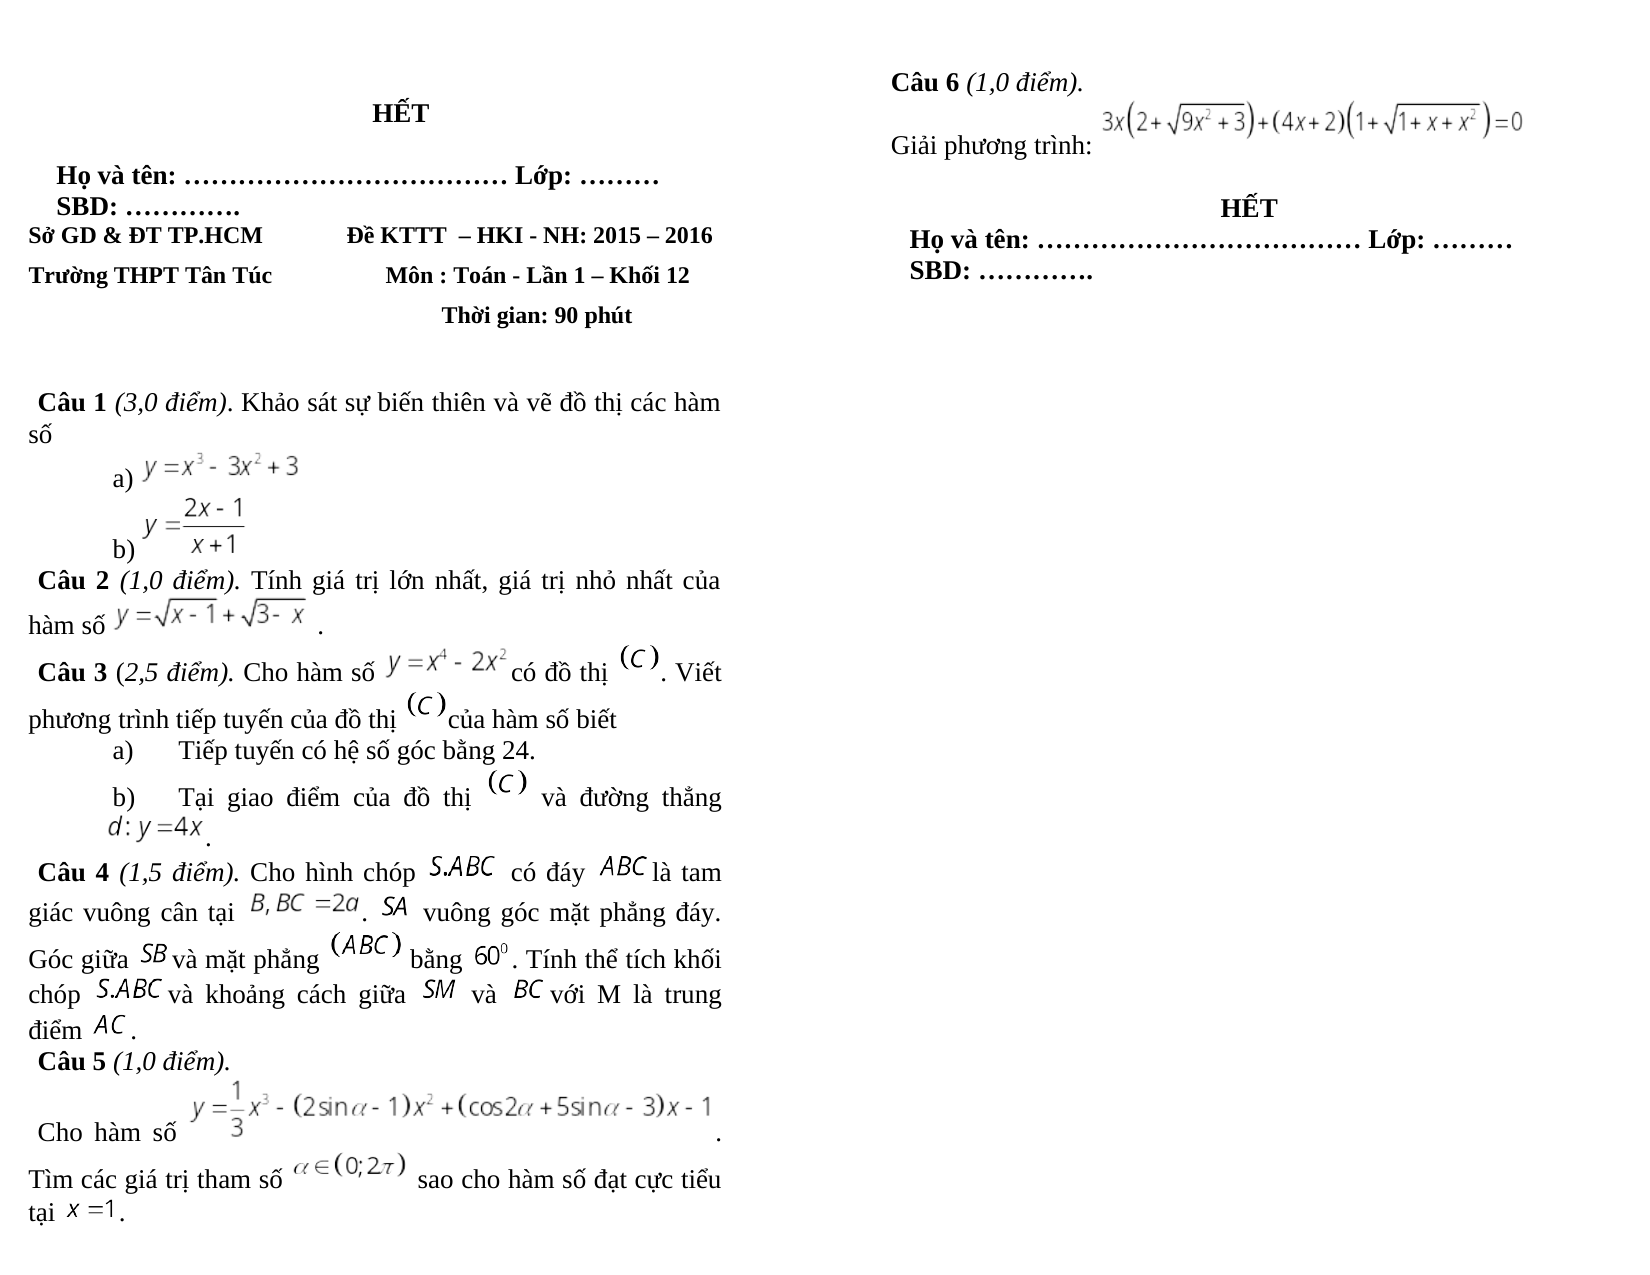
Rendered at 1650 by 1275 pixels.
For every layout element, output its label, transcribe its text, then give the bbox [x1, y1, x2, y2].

text HẾT [891, 192, 1575, 223]
text Họ và tên: ……………………………… Lớp: ……… [881, 223, 1575, 254]
text Câu 1 (3,0 điểm). Khảo sát sự biến thiên và vẽ đồ thị các hàm số [28, 387, 722, 449]
text Họ và tên: ……………………………… Lớp: ……… [28, 159, 722, 190]
text Cho hàm số . Tìm các giá trị tham số sao cho hàm số đạt cực tiểu tại . [28, 1076, 722, 1227]
text Trường THPT Tân Túc Môn : Toán - Lần 1 – Khối 12 [28, 261, 722, 289]
list Tiếp tuyến có hệ số góc bằng 24. [103, 734, 722, 765]
text Câu 5 (1,0 điểm). [28, 1045, 722, 1076]
text SBD: …………. [28, 190, 722, 221]
text Sở GD & ĐT TP.HCM Đề KTTT – HKI - NH: 2015 – 2016 [28, 221, 722, 249]
list Tại giao điểm của đồ thị và đường thẳng . [103, 765, 722, 852]
text HẾT [66, 97, 722, 128]
text Giải phương trình: [881, 97, 1575, 161]
text Câu 2 (1,0 điểm). Tính giá trị lớn nhất, giá trị nhỏ nhất của hàm số . [28, 564, 722, 640]
text Thời gian: 90 phút [28, 302, 722, 329]
text Câu 6 (1,0 điểm). [881, 66, 1575, 97]
text Câu 3 (2,5 điểm). Cho hàm số có đồ thị . Viết phương trình tiếp tuyến của đồ thị của hàm số biết [28, 640, 722, 734]
text Câu 4 (1,5 điểm). Cho hình chóp có đáy là tam giác vuông cân tại . vuông góc mặt phẳng đáy. Góc giữa và mặt phẳng bằng . Tính thể tích khối chóp và khoảng cách giữa và với M là trung điểm . [28, 852, 722, 1045]
text SBD: …………. [881, 254, 1575, 285]
